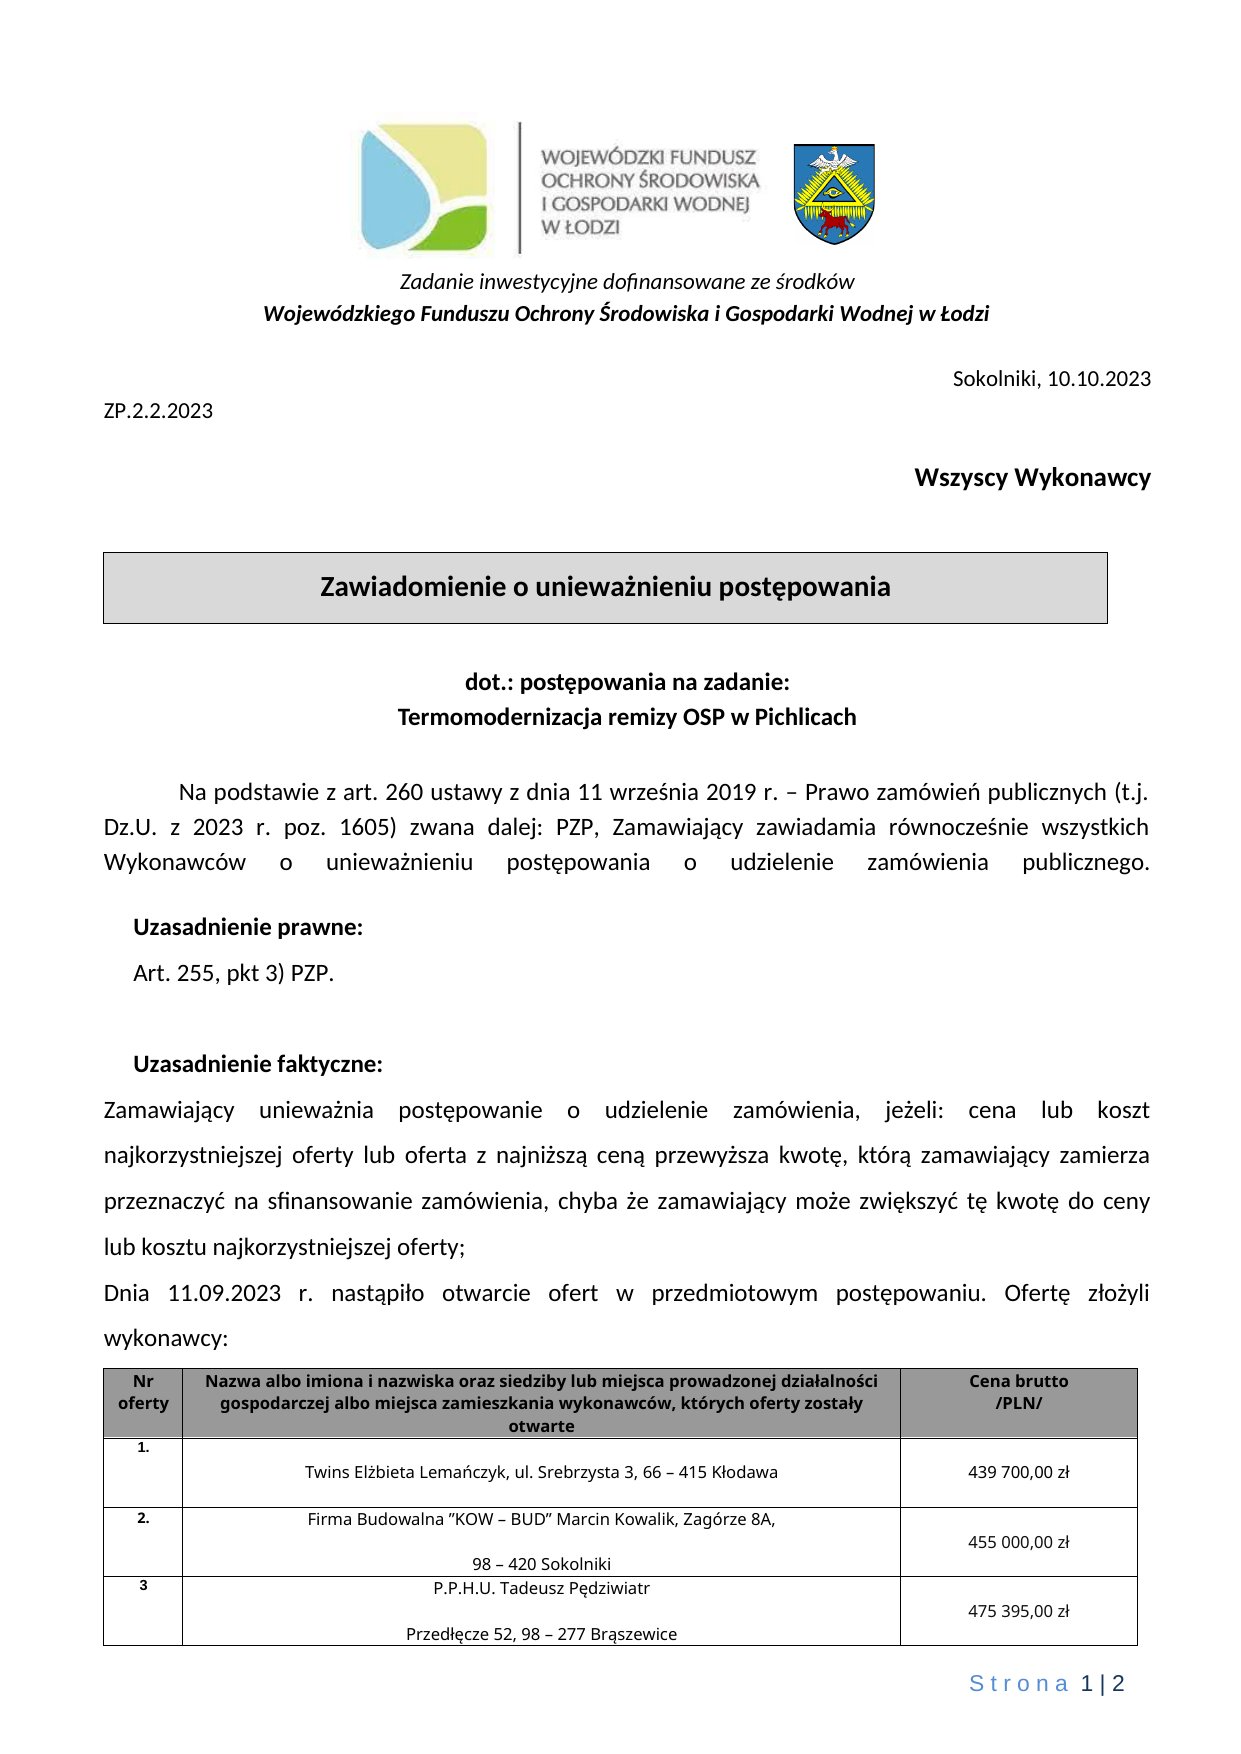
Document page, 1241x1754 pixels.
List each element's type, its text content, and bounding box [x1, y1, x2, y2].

table_cell 455 000,00 zł [901, 1508, 1137, 1576]
table_header [783, 113, 1240, 266]
text Dnia 11.09.2023 r. nastąpiło otwarcie ofert w przedmiotowym postępowaniu. Ofertę złożyli wykonawcy: [103, 1277, 1151, 1353]
text Zadanie inwestycyjne dofinansowane ze środków [103, 268, 1151, 295]
text Uzasadnienie prawne: [103, 911, 1151, 941]
text Termomodernizacja remizy OSP w Pichlicach [103, 701, 1151, 732]
table_cell 1. [104, 1439, 182, 1507]
text Art. 255, pkt 3) PZP. [103, 957, 1151, 987]
table_cell Firma Budowalna ”KOW – BUD” Marcin Kowalik, Zagórze 8A, 98 – 420 Sokolniki [183, 1508, 900, 1576]
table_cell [183, 1577, 900, 1645]
table_header Zawiadomienie o unieważnieniu postępowania [104, 553, 1107, 623]
text ZP.2.2.2023 [103, 396, 1151, 424]
text Uzasadnienie faktyczne: [103, 1048, 1151, 1079]
table_cell Twins Elżbieta Lemańczyk, ul. Srebrzysta 3, 66 – 415 Kłodawa [183, 1439, 900, 1507]
table_cell 3 [104, 1577, 182, 1645]
picture [350, 112, 772, 263]
table_cell 475 395,00 zł [901, 1577, 1137, 1645]
text Sokolniki, 10.10.2023 [103, 364, 1151, 392]
table_cell 439 700,00 zł [901, 1439, 1137, 1507]
table_header Nr oferty [104, 1369, 182, 1437]
table_header Nazwa albo imiona i nazwiska oraz siedziby lub miejsca prowadzonej działalności gospodarczej albo miejsca zamieszkania wykonawców, których oferty zostały otwarte [183, 1369, 900, 1437]
text Zamawiający unieważnia postępowanie o udzielenie zamówienia, jeżeli: cena lub koszt najkorzystniejszej oferty lub oferta z najniższą ceną przewyższa kwotę, którą zamawiający zamierza przeznaczyć na sfinansowanie zamówienia, chyba że zamawiający może zwiększyć tę kwotę do ceny lub kosztu najkorzystniejszej oferty; [103, 1094, 1151, 1262]
text dot.: postępowania na zadanie: [103, 666, 1151, 697]
text Wszyscy Wykonawcy [546, 461, 1151, 493]
table_header [104, 113, 782, 266]
table_cell 2. [104, 1508, 182, 1576]
text Wojewódzkiego Funduszu Ochrony Środowiska i Gospodarki Wodnej w Łodzi [103, 299, 1151, 328]
picture [793, 144, 875, 245]
text Na podstawie z art. 260 ustawy z dnia 11 września 2019 r. – Prawo zamówień publicznych (t.j. Dz.U. z 2023 r. poz. 1605) zwana dalej: PZP, Zamawiający zawiadamia równocześnie wszystkich Wykonawców o unieważnieniu postępowania o udzielenie zamówienia publicznego. [103, 776, 1151, 907]
table_header Cena brutto /PLN/ [901, 1369, 1137, 1437]
